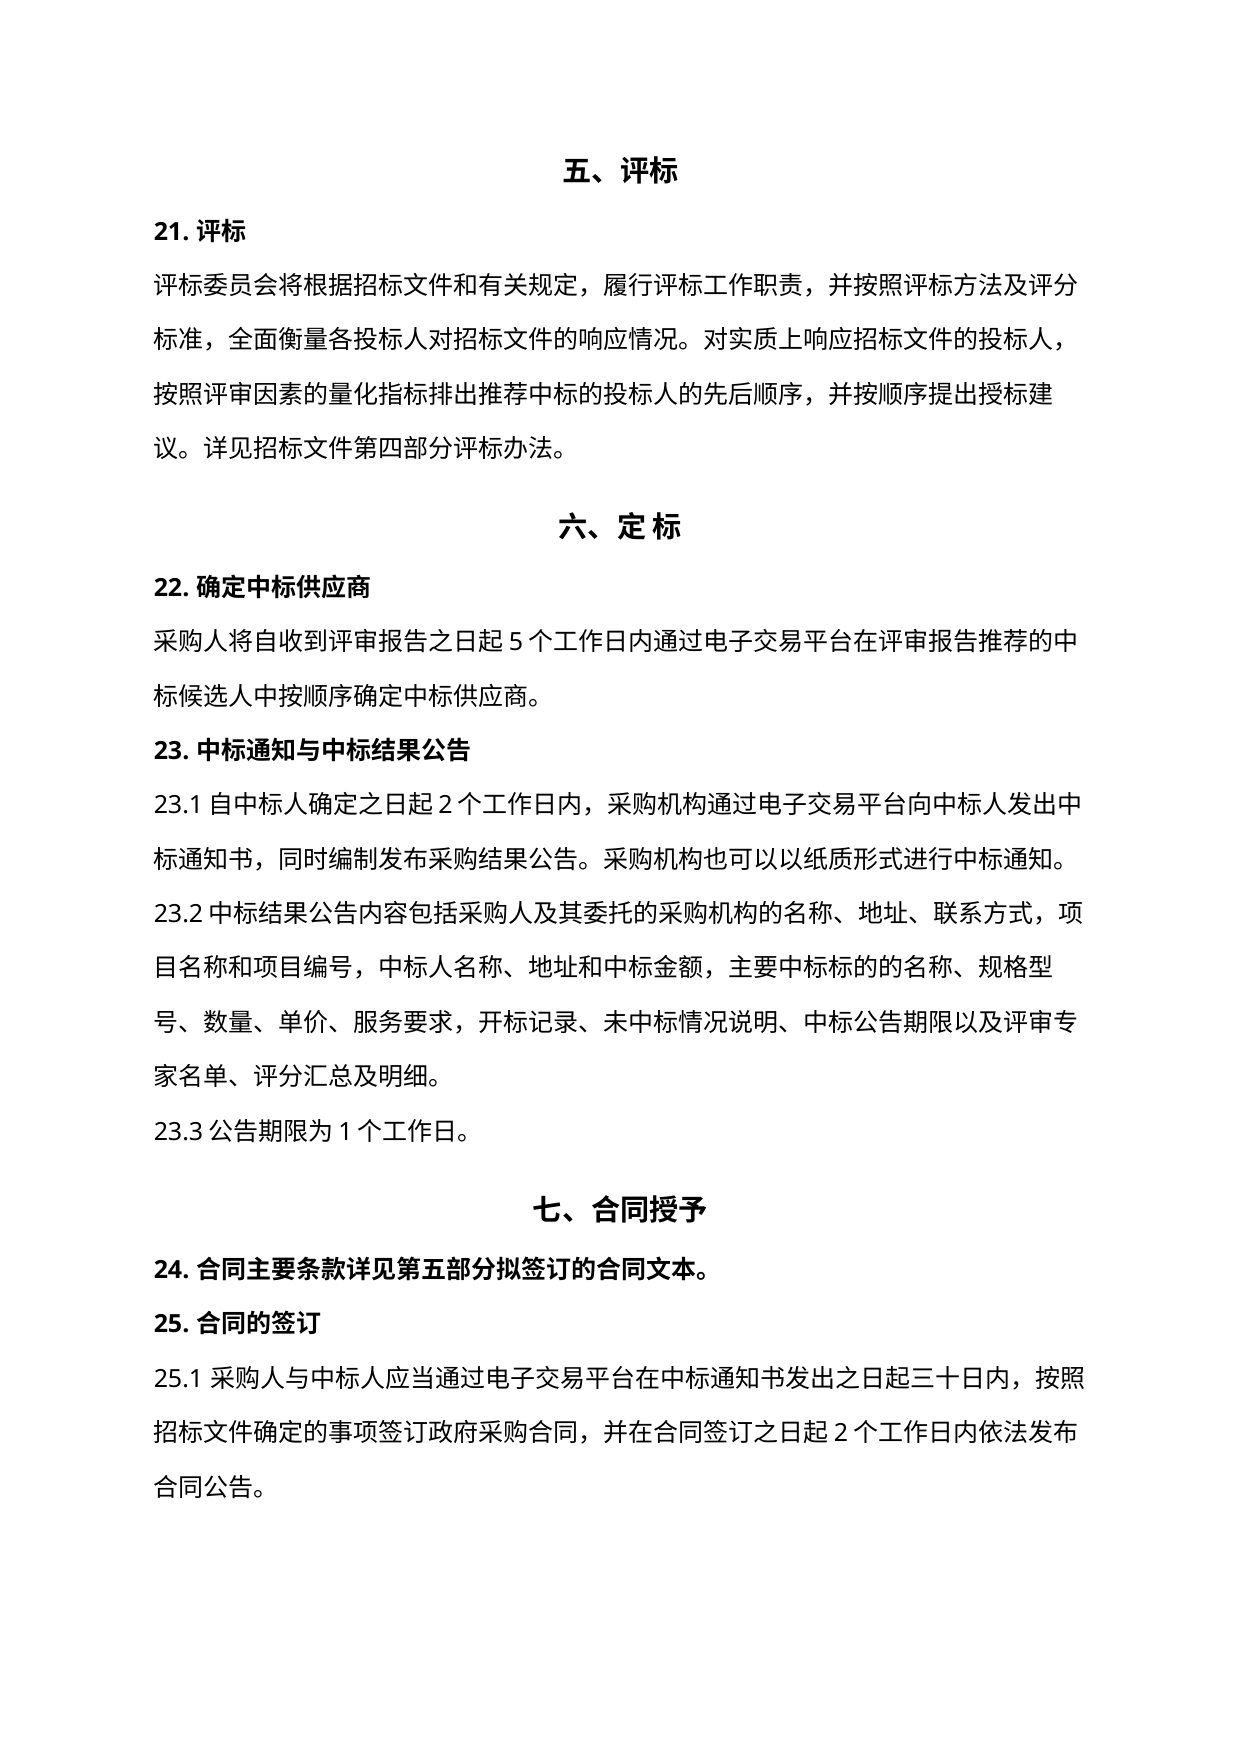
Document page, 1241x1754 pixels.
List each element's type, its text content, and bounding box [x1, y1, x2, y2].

subtitle 五、评标 [153, 148, 1087, 190]
text 23.3公告期限为1个工作日。 [153, 1111, 1087, 1147]
text 25.1 采购人与中标人应当通过电子交易平台在中标通知书发出之日起三十日内，按照招标文件确定的事项签订政府采购合同，并在合同签订之日起2个工作日内依法发布合同公告。 [153, 1358, 1087, 1503]
subtitle 23. 中标通知与中标结果公告 [153, 730, 1087, 767]
text 23.2中标结果公告内容包括采购人及其委托的采购机构的名称、地址、联系方式，项目名称和项目编号，中标人名称、地址和中标金额，主要中标标的的名称、规格型号、数量、单价、服务要求，开标记录、未中标情况说明、中标公告期限以及评审专家名单、评分汇总及明细。 [153, 893, 1087, 1093]
text 评标委员会将根据招标文件和有关规定，履行评标工作职责，并按照评标方法及评分标准，全面衡量各投标人对招标文件的响应情况。对实质上响应招标文件的投标人，按照评审因素的量化指标排出推荐中标的投标人的先后顺序，并按顺序提出授标建议。详见招标文件第四部分评标办法。 [153, 265, 1087, 465]
subtitle 21. 评标 [153, 211, 1087, 247]
text 采购人将自收到评审报告之日起5个工作日内通过电子交易平台在评审报告推荐的中标候选人中按顺序确定中标供应商。 [153, 622, 1087, 712]
text 23.1自中标人确定之日起2个工作日内，采购机构通过电子交易平台向中标人发出中标通知书，同时编制发布采购结果公告。采购机构也可以以纸质形式进行中标通知。 [153, 785, 1087, 875]
subtitle 七、合同授予 [153, 1186, 1087, 1228]
subtitle 六、定 标 [153, 504, 1087, 546]
subtitle 25. 合同的签订 [153, 1304, 1087, 1340]
subtitle 22. 确定中标供应商 [153, 567, 1087, 603]
subtitle 24. 合同主要条款详见第五部分拟签订的合同文本。 [153, 1249, 1087, 1286]
